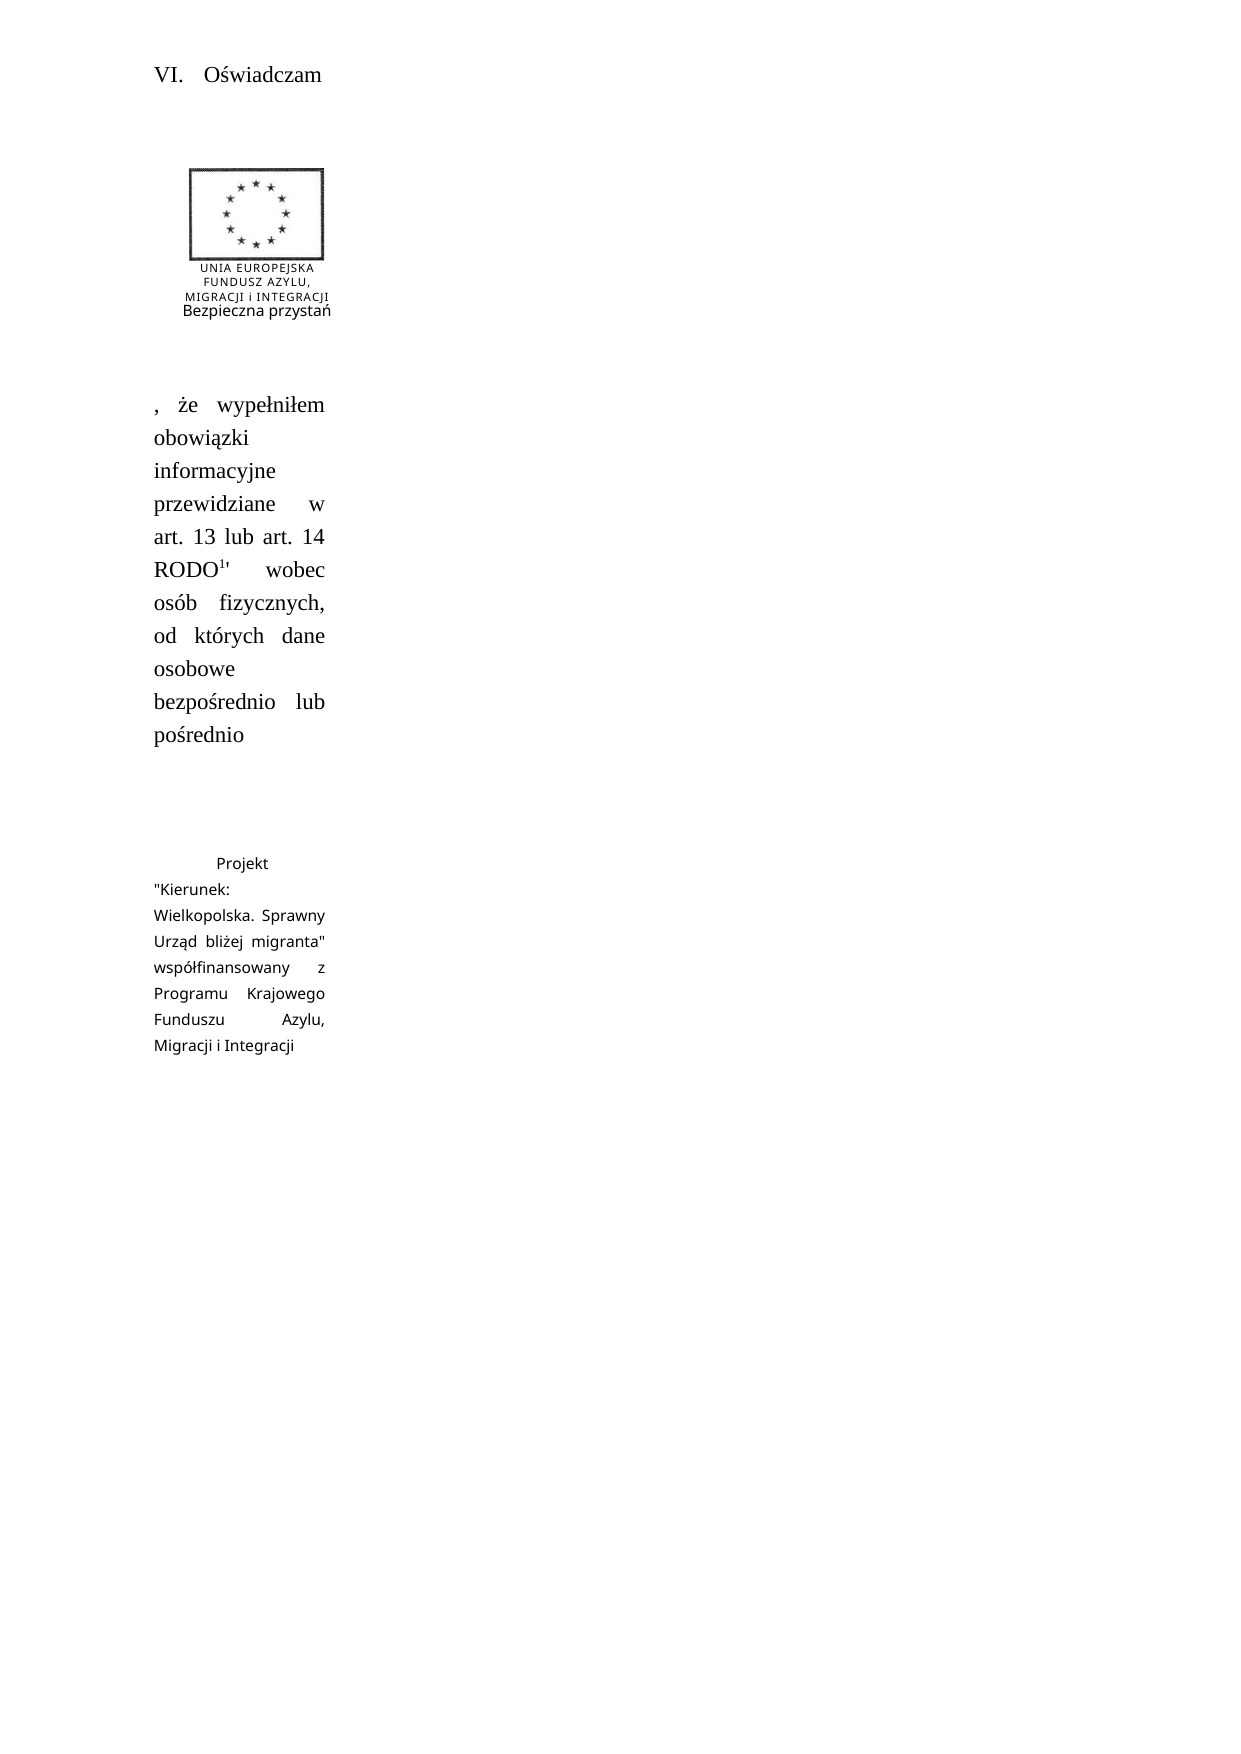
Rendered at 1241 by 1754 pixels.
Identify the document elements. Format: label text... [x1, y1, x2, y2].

picture [188, 168, 325, 261]
text Bezpieczna przystań [174, 304, 339, 320]
text UNIA EUROPEJSKA [174, 261, 339, 275]
text Projekt "Kierunek: Wielkopolska. Sprawny Urząd bliżej migranta" współfinansowany z Programu Krajowego Funduszu Azylu, Migracji i Integracji [154, 848, 325, 1057]
text FUNDUSZ AZYLU, MIGRACJI i INTEGRACJI [174, 275, 339, 304]
list Oświadczam, że wypełniłem obowiązki informacyjne przewidziane w art. 13 lub art. 14 RODO1' wobec osób fizycznych, od których dane osobowe bezpośrednio lub pośrednio [154, 56, 325, 749]
